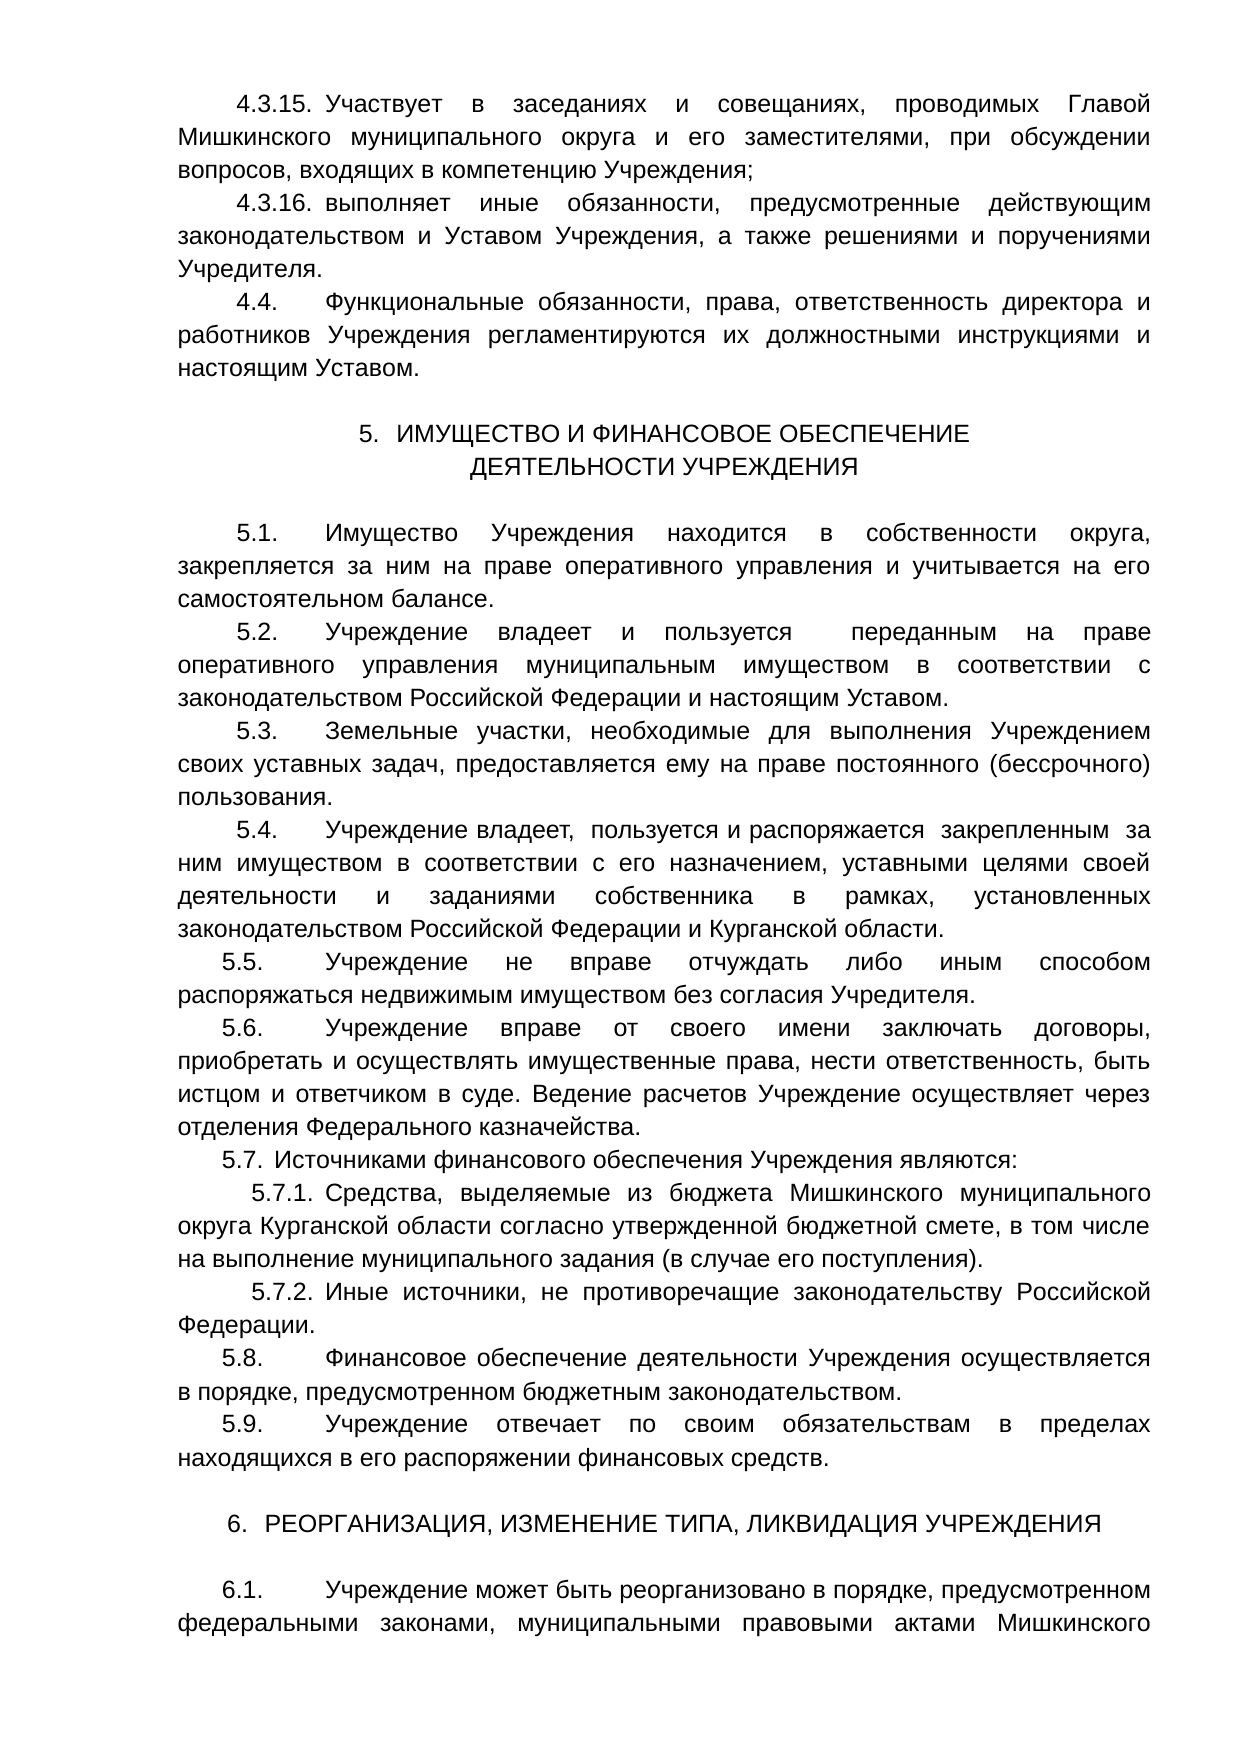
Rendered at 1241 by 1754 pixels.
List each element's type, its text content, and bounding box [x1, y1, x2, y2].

list Финансовое обеспечение деятельности Учреждения осуществляется в порядке, предусмотренном бюджетным законодательством. [177, 1343, 1152, 1405]
list выполняет иные обязанности, предусмотренные действующим законодательством и Уставом Учреждения, а также решениями и поручениями Учредителя. [177, 188, 1152, 282]
text ДЕЯТЕЛЬНОСТИ УЧРЕЖДЕНИЯ [177, 452, 1152, 481]
list Функциональные обязанности, права, ответственность директора и работников Учреждения регламентируются их должностными инструкциями и настоящим Уставом. [177, 287, 1152, 382]
list Учреждение отвечает по своим обязательствам в пределах находящихся в его распоряжении финансовых средств. [177, 1409, 1152, 1471]
list Источниками финансового обеспечения Учреждения являются: [222, 1145, 1152, 1174]
list Земельные участки, необходимые для выполнения Учреждением своих уставных задач, предоставляется ему на праве постоянного (бессрочного) пользования. [177, 716, 1152, 811]
list Имущество Учреждения находится в собственности округа, закрепляется за ним на праве оперативного управления и учитывается на его самостоятельном балансе. [177, 518, 1152, 613]
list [177, 1574, 1152, 1636]
list Иные источники, не противоречащие законодательству Российской Федерации. [177, 1277, 1152, 1339]
list Учреждение не вправе отчуждать либо иным способом распоряжаться недвижимым имуществом без согласия Учредителя. [177, 947, 1152, 1009]
list Средства, выделяемые из бюджета Мишкинского муниципального округа Курганской области согласно утвержденной бюджетной смете, в том числе на выполнение муниципального задания (в случае его поступления). [177, 1178, 1152, 1273]
list Учреждение владеет и пользуется переданным на праве оперативного управления муниципальным имуществом в соответствии с законодательством Российской Федерации и настоящим Уставом. [177, 617, 1152, 712]
list Учреждение владеет, пользуется и распоряжается закрепленным за ним имуществом в соответствии с его назначением, уставными целями своей деятельности и заданиями собственника в рамках, установленных законодательством Российской Федерации и Курганской области. [177, 815, 1152, 943]
list РЕОРГАНИЗАЦИЯ, ИЗМЕНЕНИЕ ТИПА, ЛИКВИДАЦИЯ УЧРЕЖДЕНИЯ [177, 1508, 1152, 1537]
list Участвует в заседаниях и совещаниях, проводимых Главой Мишкинского муниципального округа и его заместителями, при обсуждении вопросов, входящих в компетенцию Учреждения; [177, 89, 1152, 183]
list Учреждение вправе от своего имени заключать договоры, приобретать и осуществлять имущественные права, нести ответственность, быть истцом и ответчиком в суде. Ведение расчетов Учреждение осуществляет через отделения Федерального казначейства. [177, 1013, 1152, 1141]
list ИМУЩЕСТВО И ФИНАНСОВОЕ ОБЕСПЕЧЕНИЕ [177, 419, 1152, 448]
